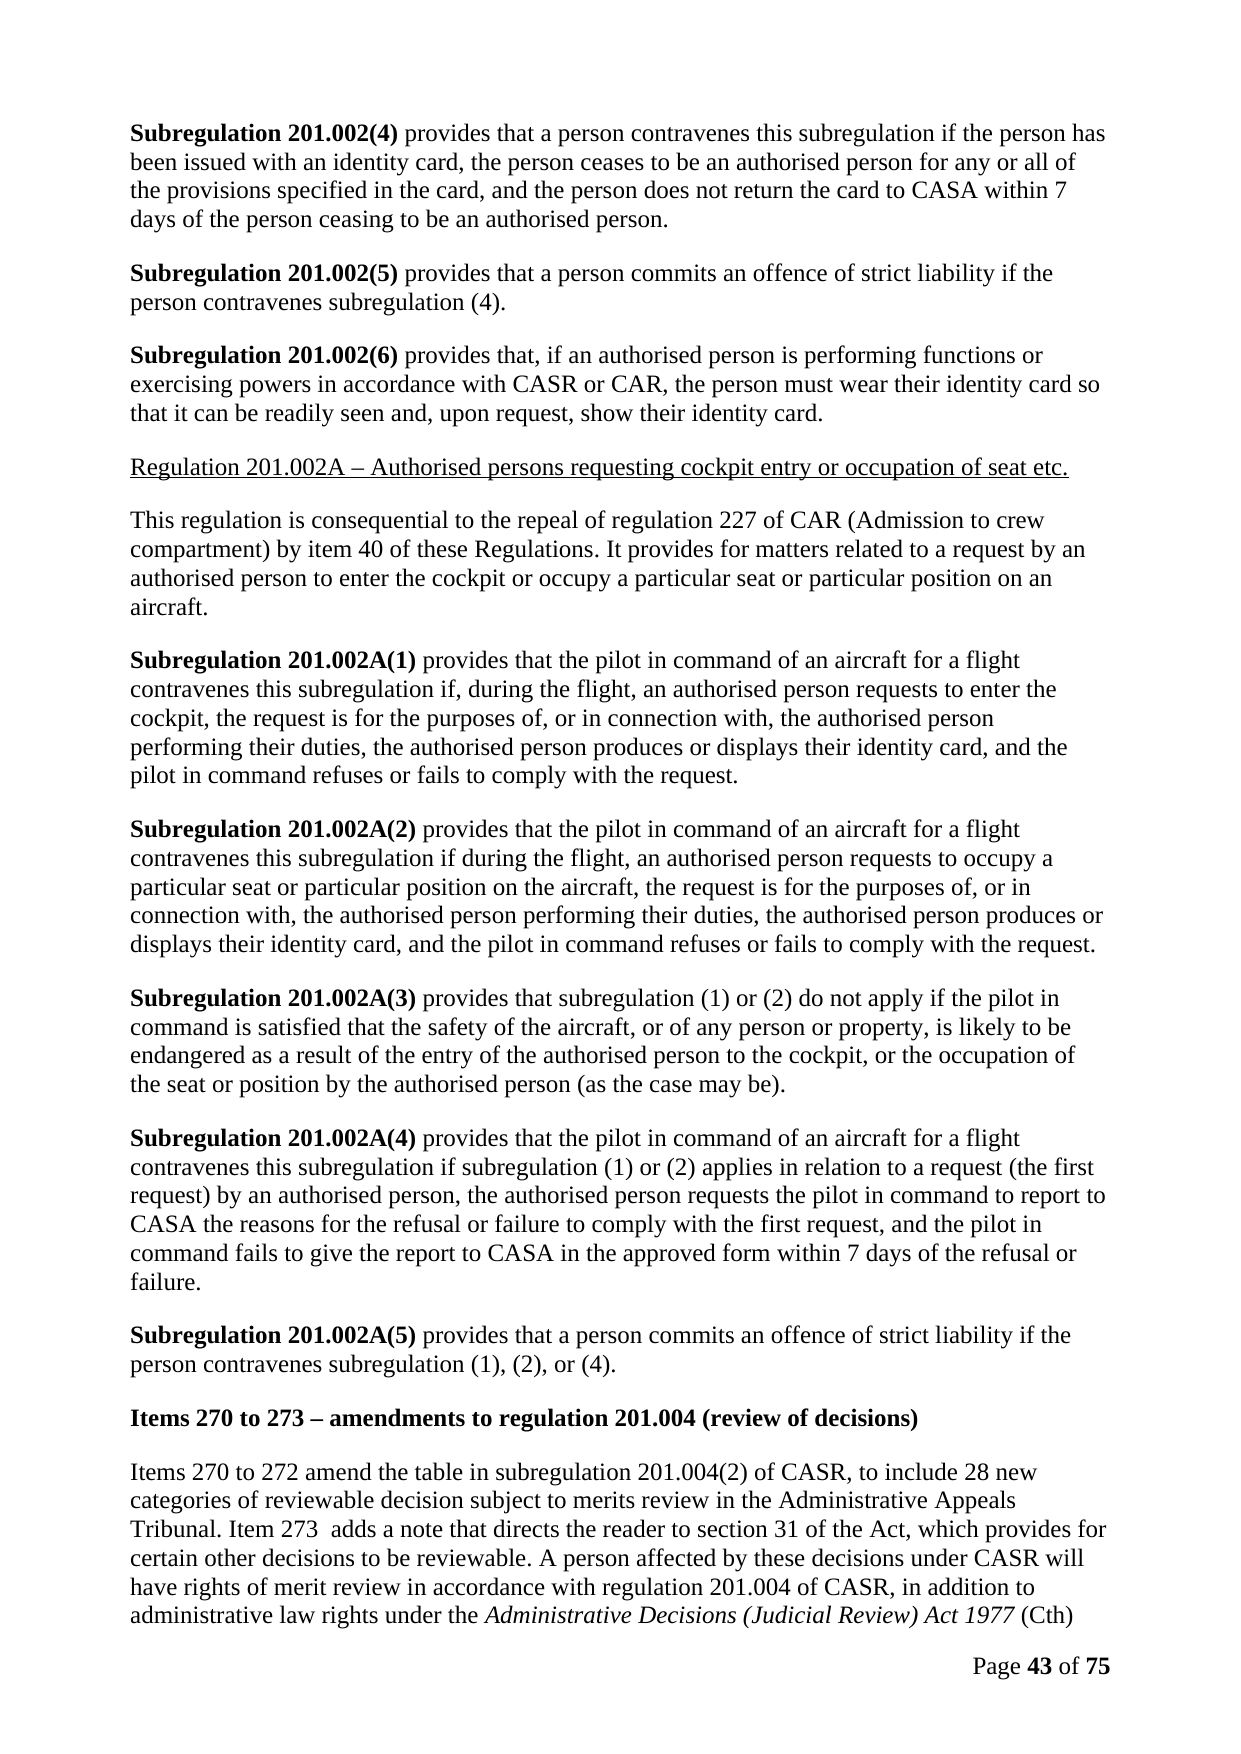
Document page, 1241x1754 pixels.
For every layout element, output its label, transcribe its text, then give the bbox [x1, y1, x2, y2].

subtitle Regulation 201.002A – Authorised persons requesting cockpit entry or occupation of seat etc. [130, 452, 1110, 481]
text Subregulation 201.002(6) provides that, if an authorised person is performing functions or exercising powers in accordance with CASR or CAR, the person must wear their identity card so that it can be readily seen and, upon request, show their identity card. [130, 341, 1110, 427]
text Subregulation 201.002(4) provides that a person contravenes this subregulation if the person has been issued with an identity card, the person ceases to be an authorised person for any or all of the provisions specified in the card, and the person does not return the card to CASA within 7 days of the person ceasing to be an authorised person. [130, 118, 1110, 233]
text Subregulation 201.002(5) provides that a person commits an offence of strict liability if the person contravenes subregulation (4). [130, 258, 1110, 316]
text Subregulation 201.002A(4) provides that the pilot in command of an aircraft for a flight contravenes this subregulation if subregulation (1) or (2) applies in relation to a request (the first request) by an authorised person, the authorised person requests the pilot in command to report to CASA the reasons for the refusal or failure to comply with the first request, and the pilot in command fails to give the report to CASA in the approved form within 7 days of the refusal or failure. [130, 1123, 1110, 1296]
text Subregulation 201.002A(1) provides that the pilot in command of an aircraft for a flight contravenes this subregulation if, during the flight, an authorised person requests to enter the cockpit, the request is for the purposes of, or in connection with, the authorised person performing their duties, the authorised person produces or displays their identity card, and the pilot in command refuses or fails to comply with the request. [130, 646, 1110, 789]
text Subregulation 201.002A(5) provides that a person commits an offence of strict liability if the person contravenes subregulation (1), (2), or (4). [130, 1321, 1110, 1378]
subtitle Items 270 to 273 – amendments to regulation 201.004 (review of decisions) [130, 1403, 1110, 1432]
text Subregulation 201.002A(3) provides that subregulation (1) or (2) do not apply if the pilot in command is satisfied that the safety of the aircraft, or of any person or property, is likely to be endangered as a result of the entry of the authorised person to the cockpit, or the occupation of the seat or position by the authorised person (as the case may be). [130, 983, 1110, 1098]
text Subregulation 201.002A(2) provides that the pilot in command of an aircraft for a flight contravenes this subregulation if during the flight, an authorised person requests to occupy a particular seat or particular position on the aircraft, the request is for the purposes of, or in connection with, the authorised person performing their duties, the authorised person produces or displays their identity card, and the pilot in command refuses or fails to comply with the request. [130, 814, 1110, 958]
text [130, 1457, 1110, 1629]
text This regulation is consequential to the repeal of regulation 227 of CAR (Admission to crew compartment) by item 40 of these Regulations. It provides for matters related to a request by an authorised person to enter the cockpit or occupy a particular seat or particular position on an aircraft. [130, 506, 1110, 621]
